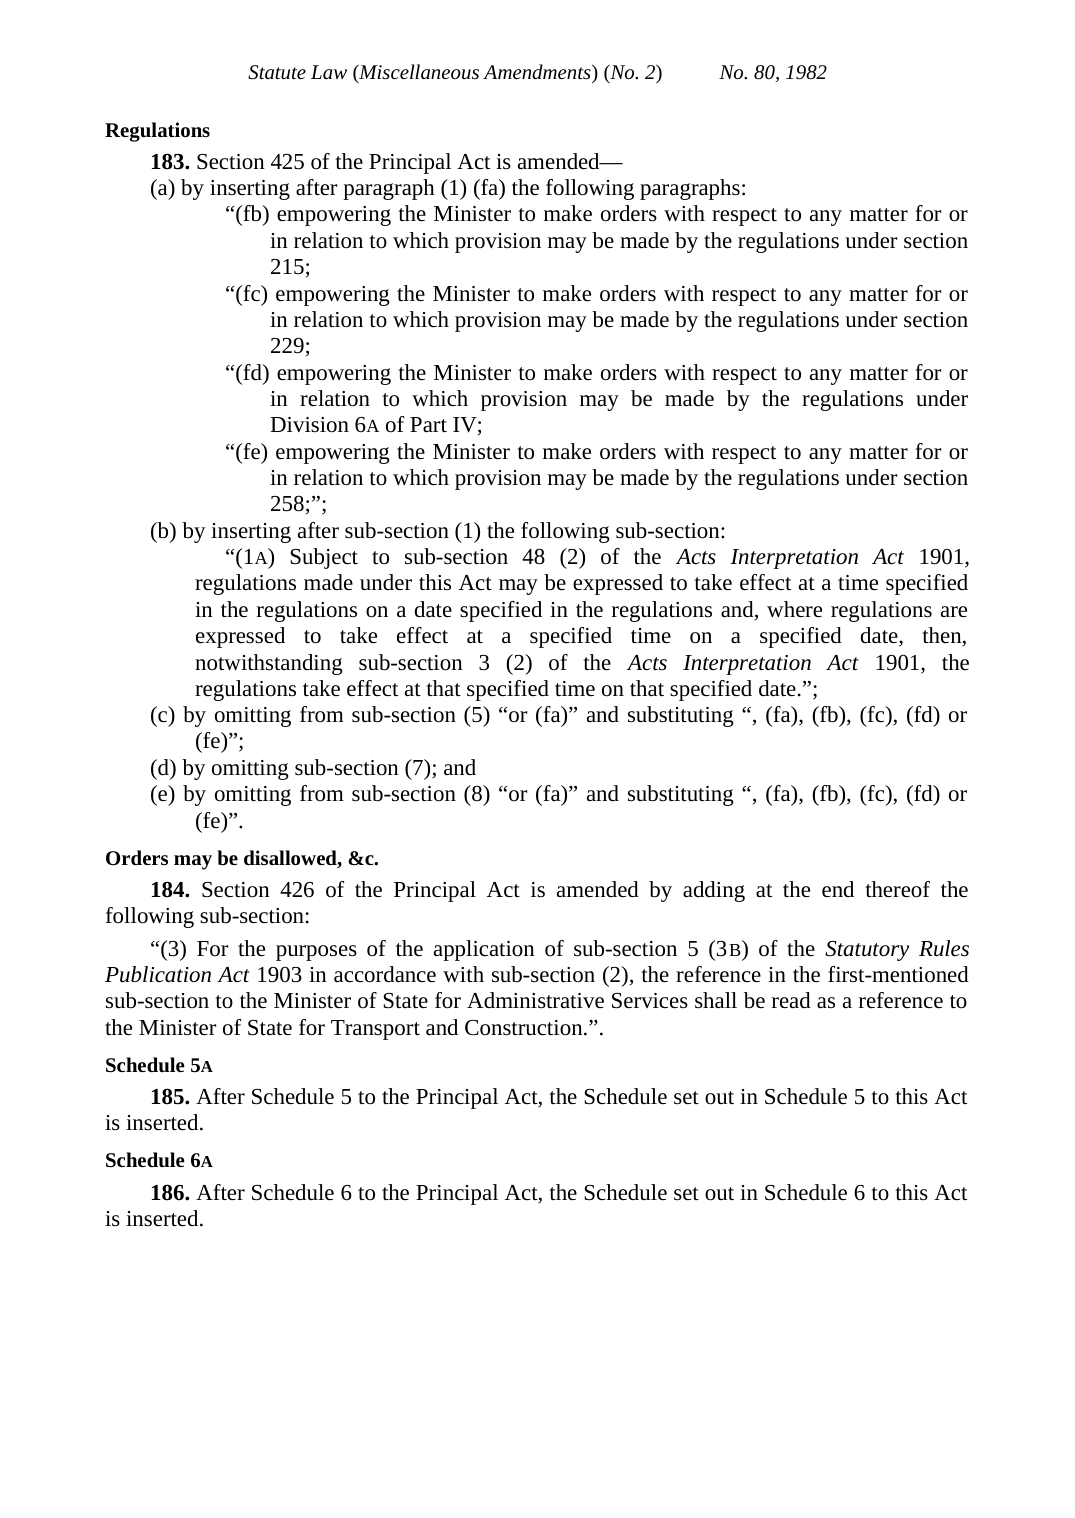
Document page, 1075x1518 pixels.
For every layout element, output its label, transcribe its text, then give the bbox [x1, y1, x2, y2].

text “(1a) Subject to sub-section 48 (2) of the Acts Interpretation Act 1901, regulations made under this Act may be expressed to take effect at a time specified in the regulations on a date specified in the regulations and, where regulations are expressed to take effect at a specified time on a specified date, then, notwithstanding sub-section 3 (2) of the Acts Interpretation Act 1901, the regulations take effect at that specified time on that specified date.”; [195, 543, 970, 701]
text “(fe) empowering the Minister to make orders with respect to any matter for or in relation to which provision may be made by the regulations under section 258;”; [225, 438, 970, 517]
text Orders may be disallowed, &c. [105, 846, 970, 869]
text 183. Section 425 of the Principal Act is amended— [105, 148, 970, 174]
text Schedule 6a [105, 1148, 970, 1172]
text (a) by inserting after paragraph (1) (fa) the following paragraphs: [105, 174, 970, 201]
text Schedule 5a [105, 1053, 970, 1077]
text (b) by inserting after sub-section (1) the following sub-section: [150, 517, 970, 543]
text (c) by omitting from sub-section (5) “or (fa)” and substituting “, (fa), (fb), (fc), (fd) or (fe)”; [150, 701, 970, 754]
text 185. After Schedule 5 to the Principal Act, the Schedule set out in Schedule 5 to this Act is inserted. [105, 1083, 970, 1136]
text Regulations [105, 117, 970, 142]
text (d) by omitting sub-section (7); and [150, 754, 970, 780]
text “(fb) empowering the Minister to make orders with respect to any matter for or in relation to which provision may be made by the regulations under section 215; [225, 201, 970, 279]
text “(fd) empowering the Minister to make orders with respect to any matter for or in relation to which provision may be made by the regulations under Division 6a of Part IV; [225, 359, 970, 438]
text 186. After Schedule 6 to the Principal Act, the Schedule set out in Schedule 6 to this Act is inserted. [105, 1178, 970, 1231]
text “(3) For the purposes of the application of sub-section 5 (3b) of the Statutory Rules Publication Act 1903 in accordance with sub-section (2), the reference in the first-mentioned sub-section to the Minister of State for Administrative Services shall be read as a reference to the Minister of State for Transport and Construction.”. [105, 935, 970, 1040]
text 184. Section 426 of the Principal Act is amended by adding at the end thereof the following sub-section: [105, 876, 970, 928]
text (e) by omitting from sub-section (8) “or (fa)” and substituting “, (fa), (fb), (fc), (fd) or (fe)”. [150, 780, 970, 833]
text “(fc) empowering the Minister to make orders with respect to any matter for or in relation to which provision may be made by the regulations under section 229; [225, 279, 970, 359]
